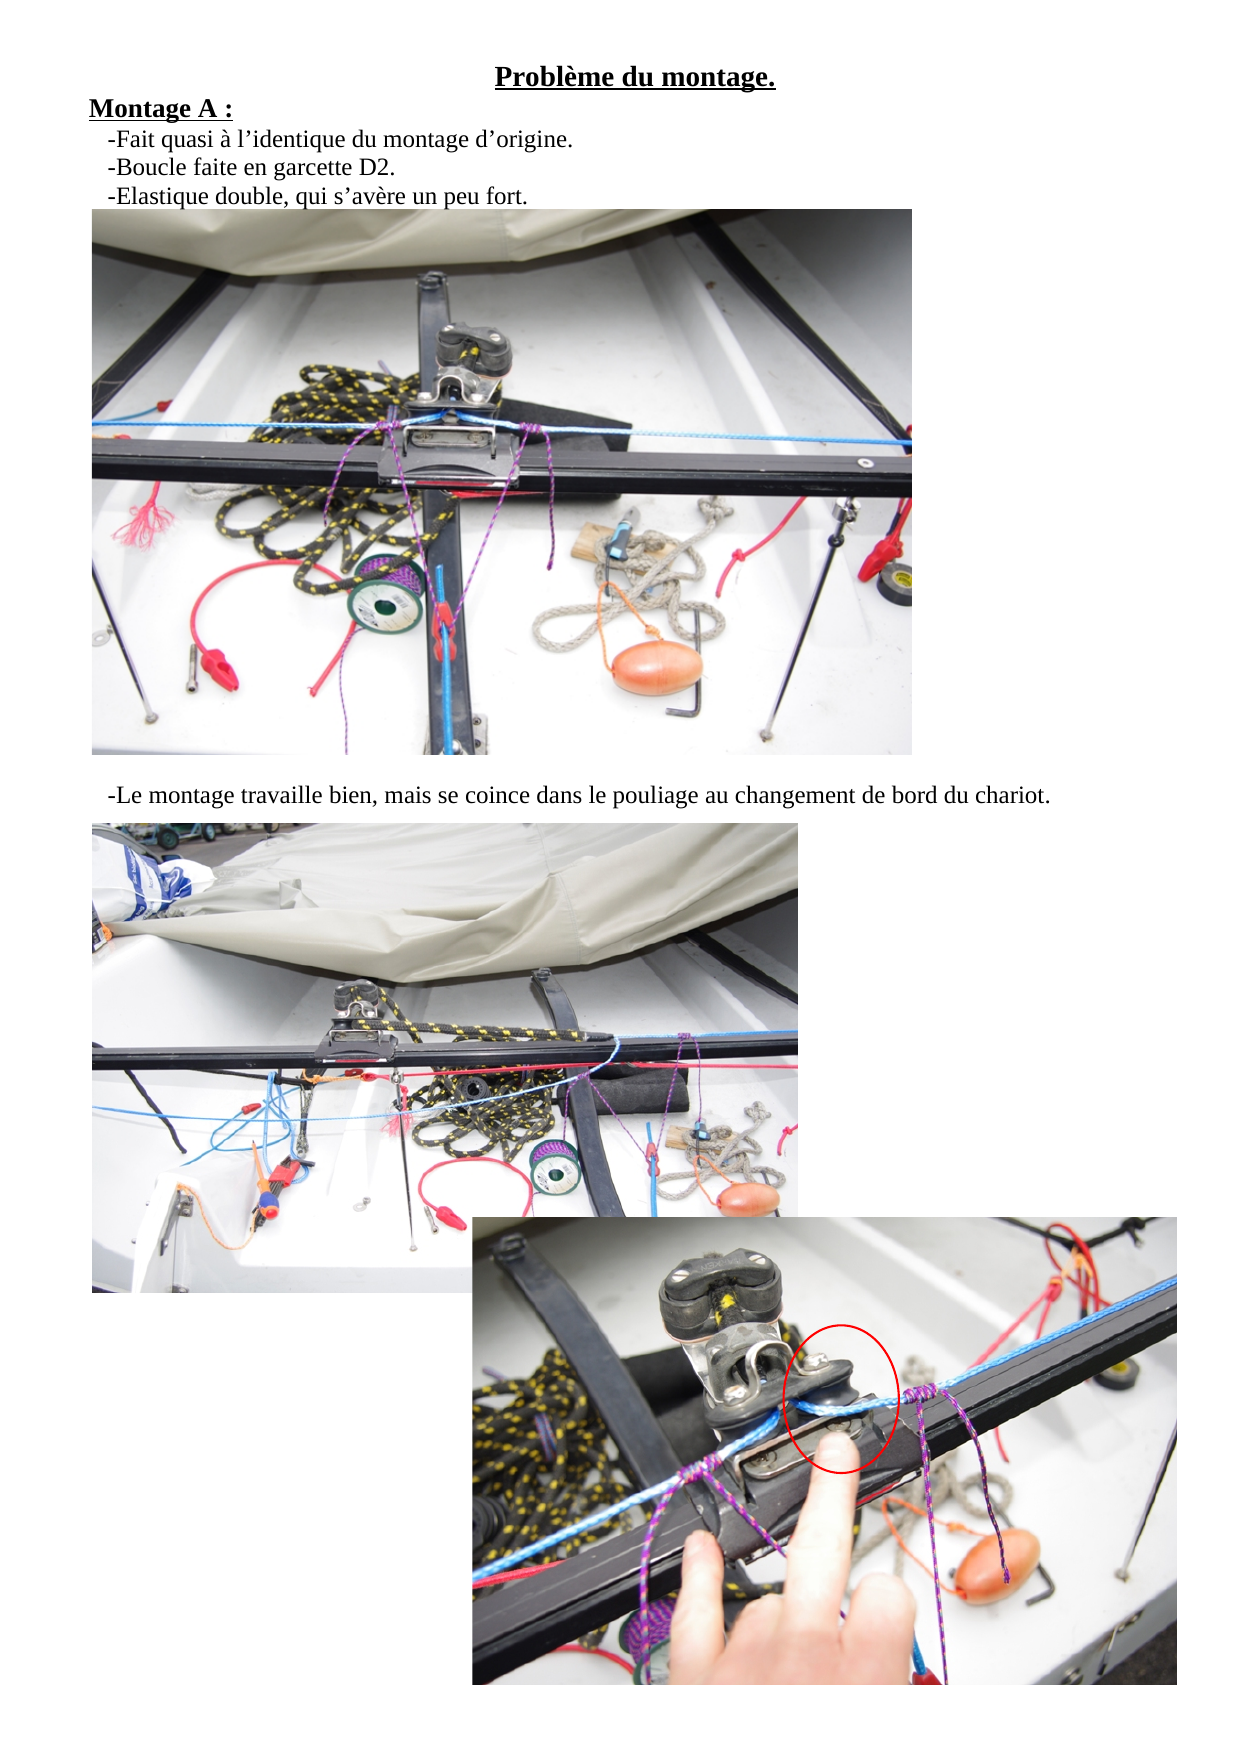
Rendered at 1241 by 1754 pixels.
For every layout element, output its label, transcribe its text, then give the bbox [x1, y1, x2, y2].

text -Boucle faite en garcette D2. [89, 152, 1181, 181]
picture [91, 210, 912, 755]
text Montage A : [89, 93, 1181, 124]
picture [472, 1672, 1177, 1685]
text -Fait quasi à l’identique du montage d’origine. [89, 124, 1181, 152]
text -Elastique double, qui s’avère un peu fort. [89, 181, 1181, 210]
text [89, 780, 1181, 1672]
text Problème du montage. [89, 59, 1181, 93]
